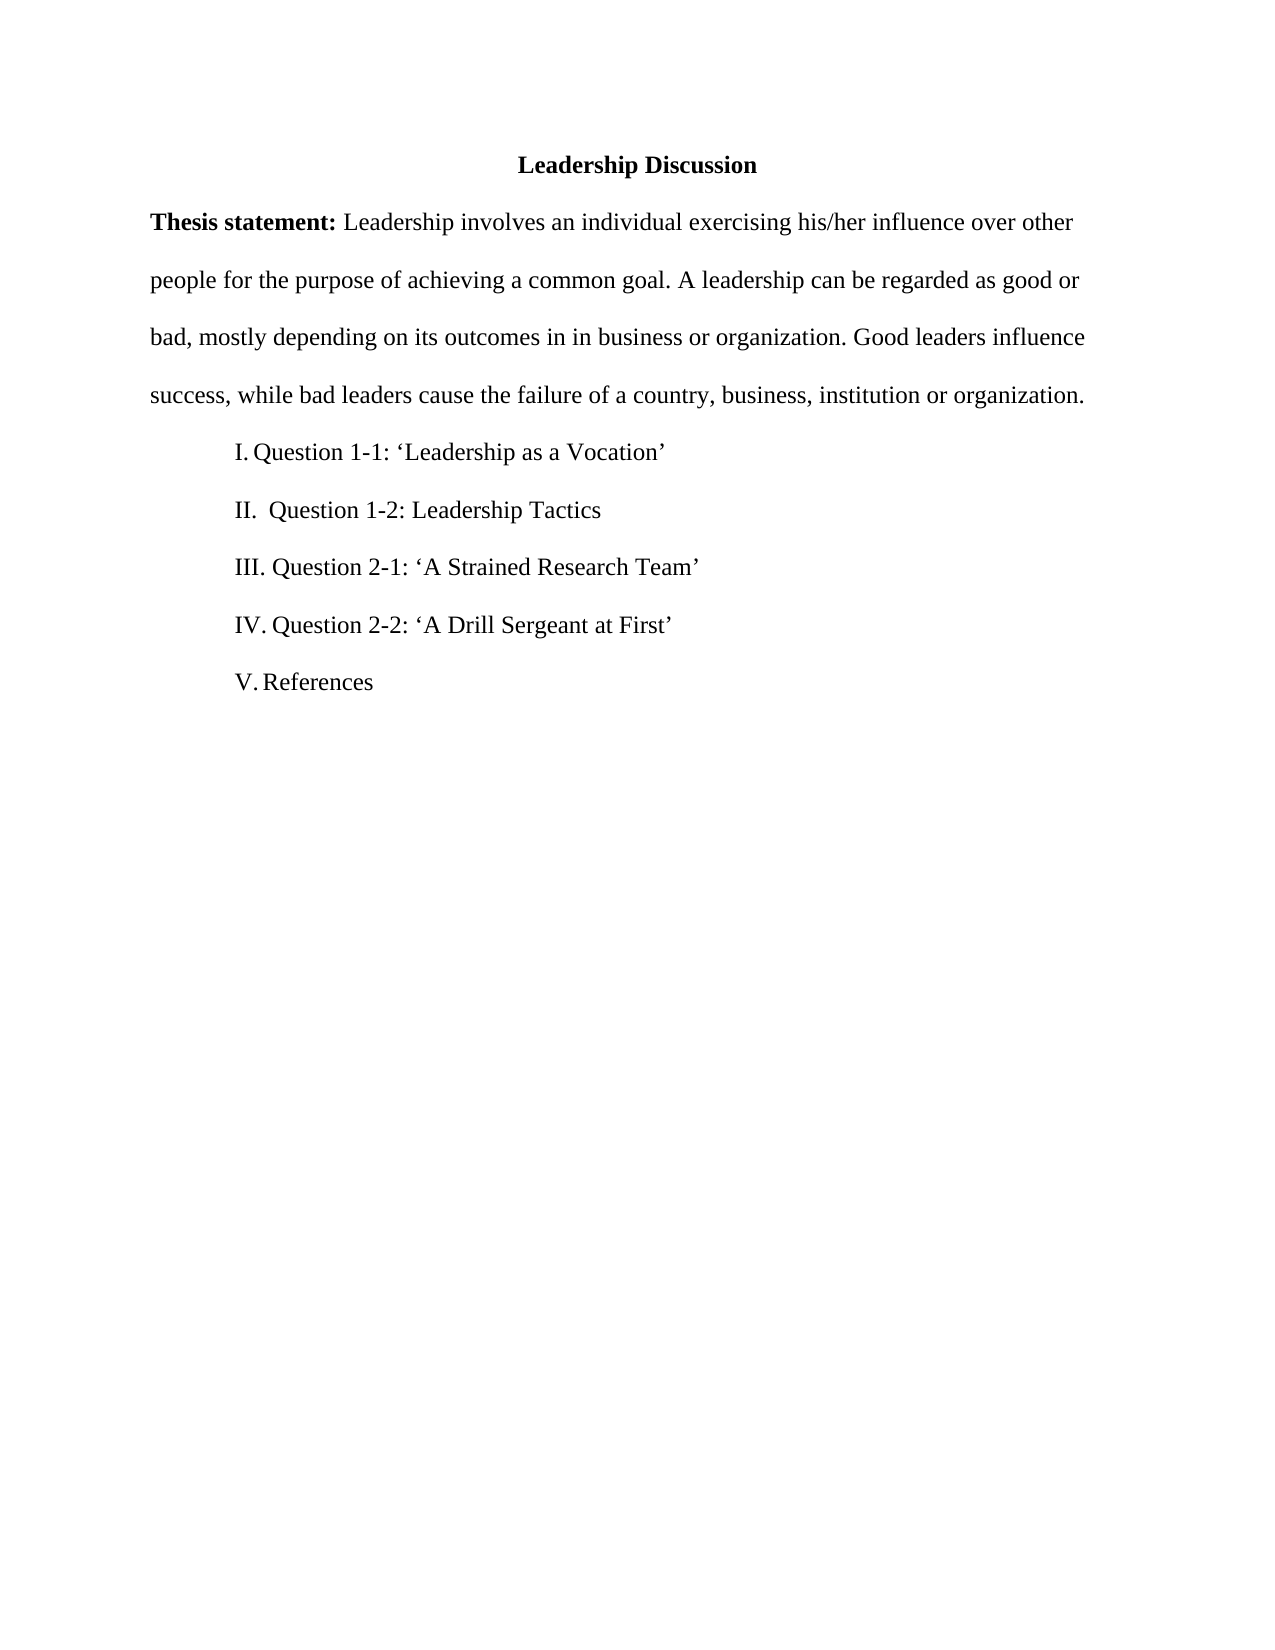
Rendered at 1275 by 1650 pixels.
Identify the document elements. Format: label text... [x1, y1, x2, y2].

text Leadership Discussion [150, 150, 1125, 179]
text Thesis statement: Leadership involves an individual exercising his/her influence over other people for the purpose of achieving a common goal. A leadership can be regarded as good or bad, mostly depending on its outcomes in in business or organization. Good leaders influence success, while bad leaders cause the failure of a country, business, institution or organization. [150, 207, 1125, 409]
list Question 1-2: Leadership Tactics [234, 495, 1125, 524]
list References [234, 667, 1125, 696]
list Question 1-1: ‘Leadership as a Vocation’ [234, 437, 1125, 466]
list Question 2-2: ‘A Drill Sergeant at First’ [234, 610, 1125, 639]
list Question 2-1: ‘A Strained Research Team’ [234, 552, 1125, 581]
